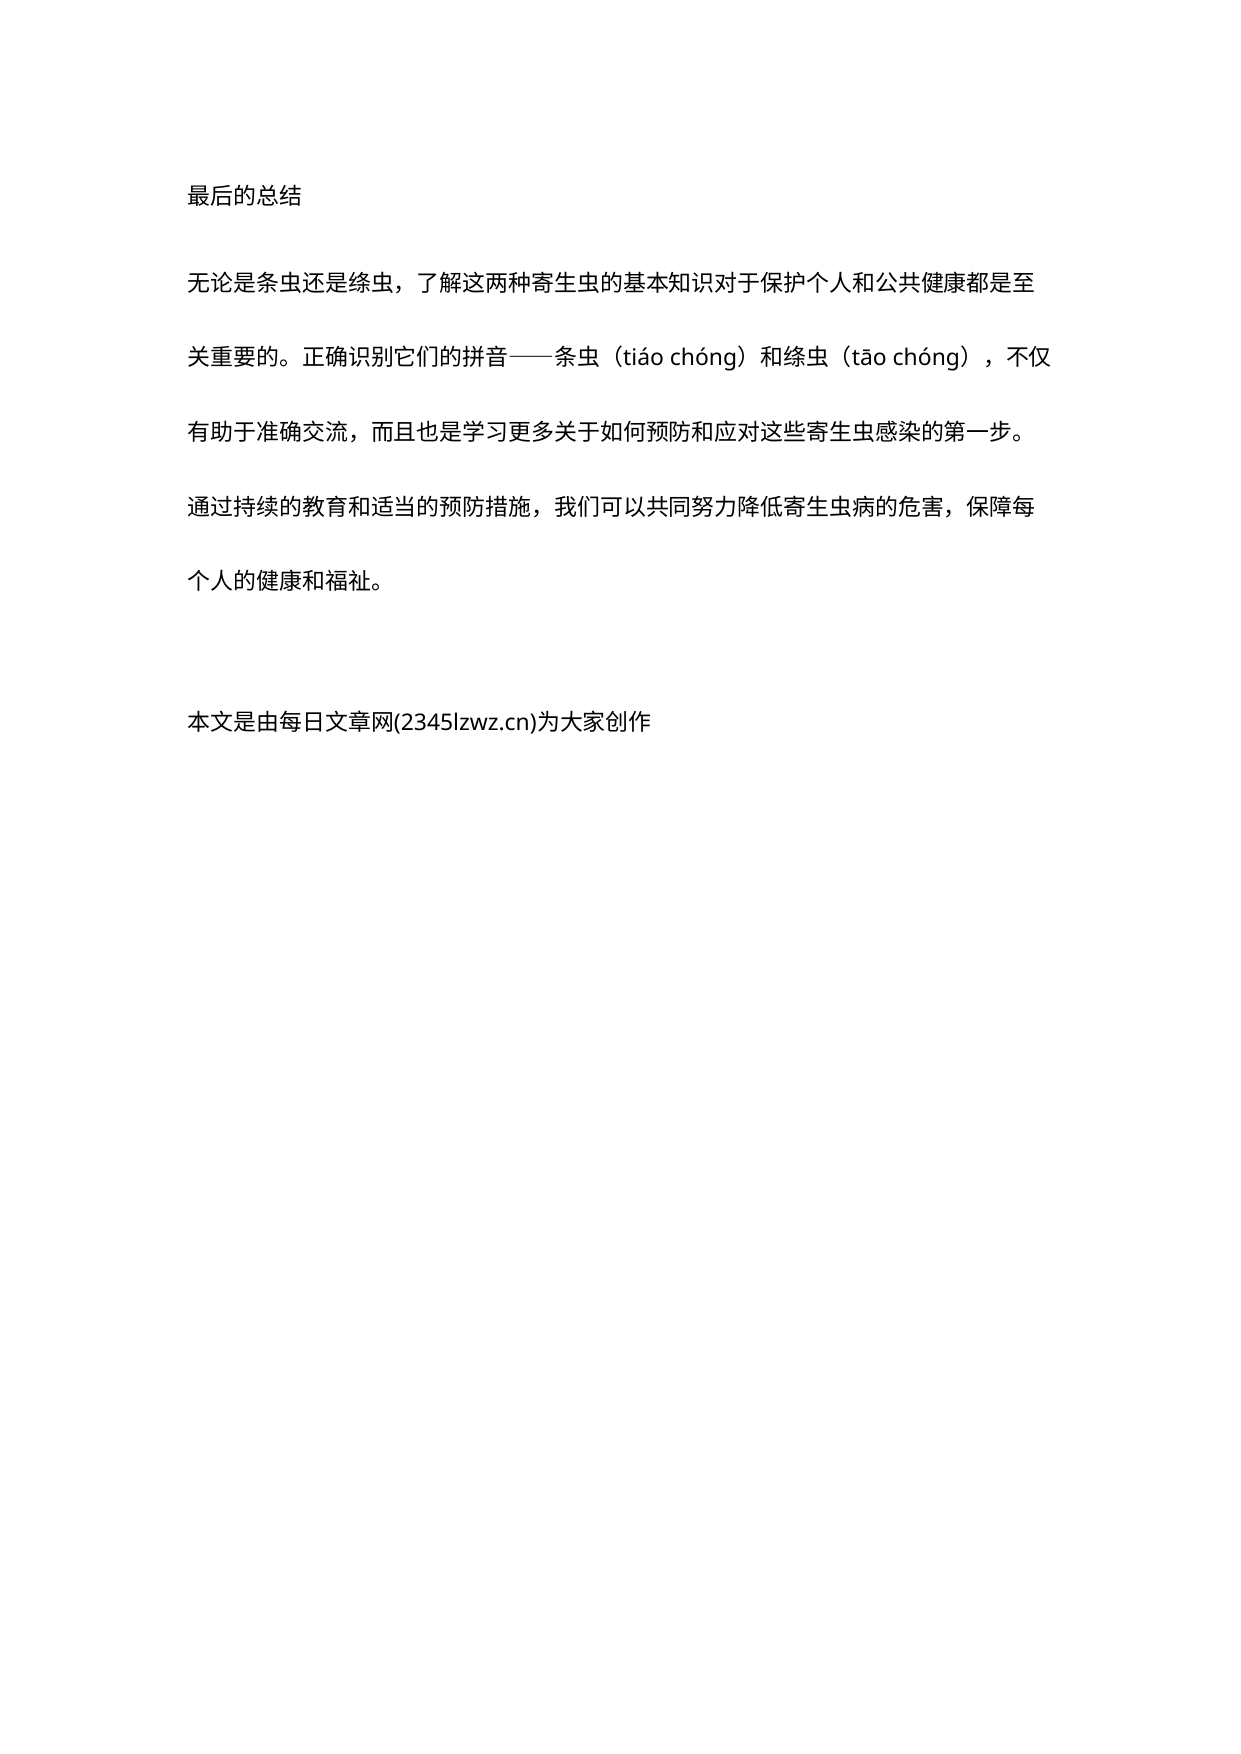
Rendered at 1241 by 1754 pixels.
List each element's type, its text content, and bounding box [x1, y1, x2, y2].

text 本文是由每日文章网(2345lzwz.cn)为大家创作 [187, 688, 1053, 753]
text 无论是条虫还是绦虫，了解这两种寄生虫的基本知识对于保护个人和公共健康都是至关重要的。正确识别它们的拼音——条虫（tiáo chóng）和绦虫（tāo chóng），不仅有助于准确交流，而且也是学习更多关于如何预防和应对这些寄生虫感染的第一步。通过持续的教育和适当的预防措施，我们可以共同努力降低寄生虫病的危害，保障每个人的健康和福祉。 [187, 248, 1053, 612]
text 最后的总结 [187, 162, 1053, 227]
